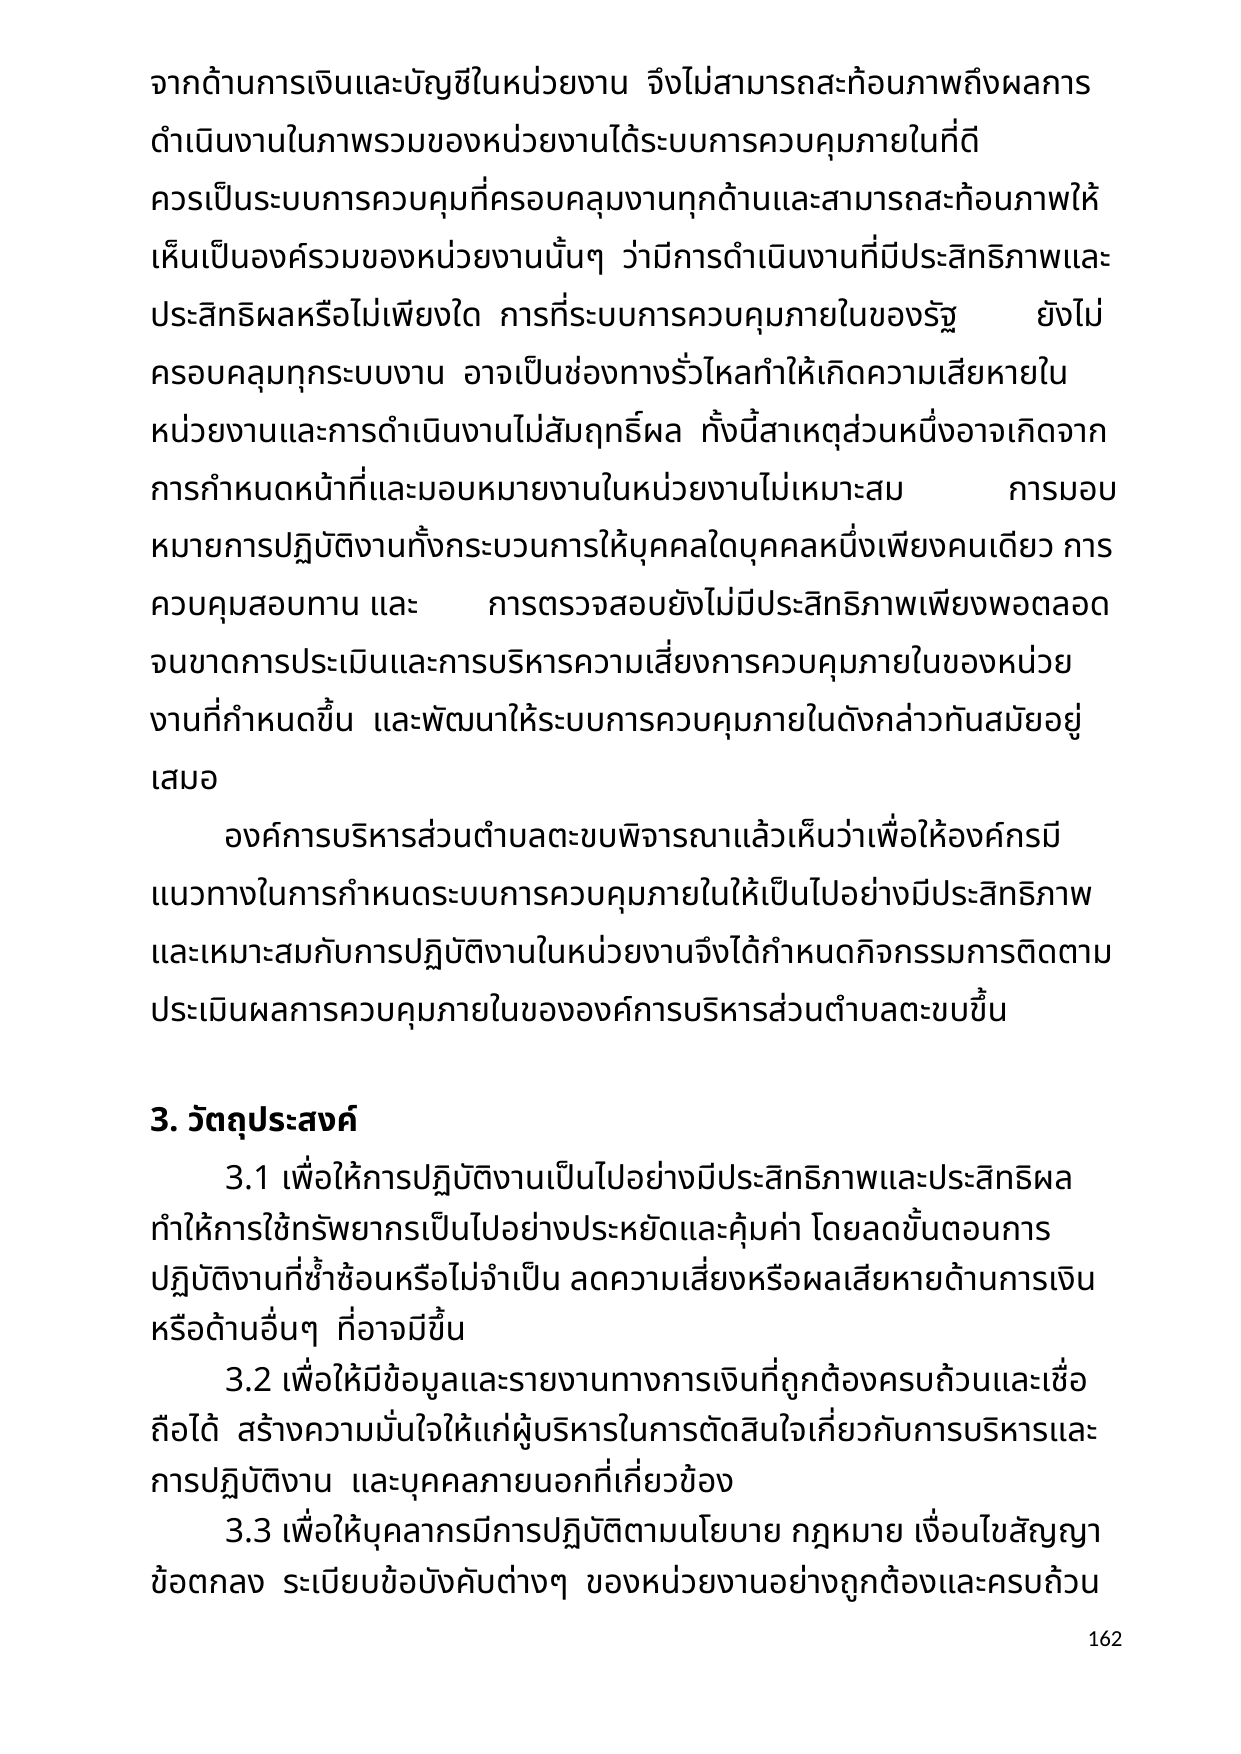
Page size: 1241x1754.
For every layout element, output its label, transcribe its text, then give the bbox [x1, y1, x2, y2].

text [150, 59, 1122, 804]
text 3.3 เพื่อให้บุคลากรมีการปฏิบัติตามนโยบาย กฎหมาย เงื่อนไขสัญญา ข้อตกลง ระเบียบข้อบังคับต่างๆ ของหน่วยงานอย่างถูกต้องและครบถ้วน [150, 1507, 1122, 1608]
text 3.1 เพื่อให้การปฏิบัติงานเป็นไปอย่างมีประสิทธิภาพและประสิทธิผล ทำให้การใช้ทรัพยากรเป็นไปอย่างประหยัดและคุ้มค่า โดยลดขั้นตอนการปฏิบัติงานที่ซ้ำซ้อนหรือไม่จำเป็น ลดความเสี่ยงหรือผลเสียหายด้านการเงินหรือด้านอื่นๆ ที่อาจมีขึ้น [150, 1154, 1122, 1356]
text องค์การบริหารส่วนตำบลตะขบพิจารณาแล้วเห็นว่าเพื่อให้องค์กรมีแนวทางในการกำหนดระบบการควบคุมภายในให้เป็นไปอย่างมีประสิทธิภาพและเหมาะสมกับการปฏิบัติงานในหน่วยงานจึงได้กำหนดกิจกรรมการติดตามประเมินผลการควบคุมภายในขององค์การบริหารส่วนตำบลตะขบขึ้น [150, 812, 1122, 1036]
text 3.2 เพื่อให้มีข้อมูลและรายงานทางการเงินที่ถูกต้องครบถ้วนและเชื่อถือได้ สร้างความมั่นใจให้แก่ผู้บริหารในการตัดสินใจเกี่ยวกับการบริหารและการปฏิบัติงาน และบุคคลภายนอกที่เกี่ยวข้อง [150, 1356, 1122, 1507]
text 3. วัตถุประสงค์ [150, 1096, 1122, 1146]
